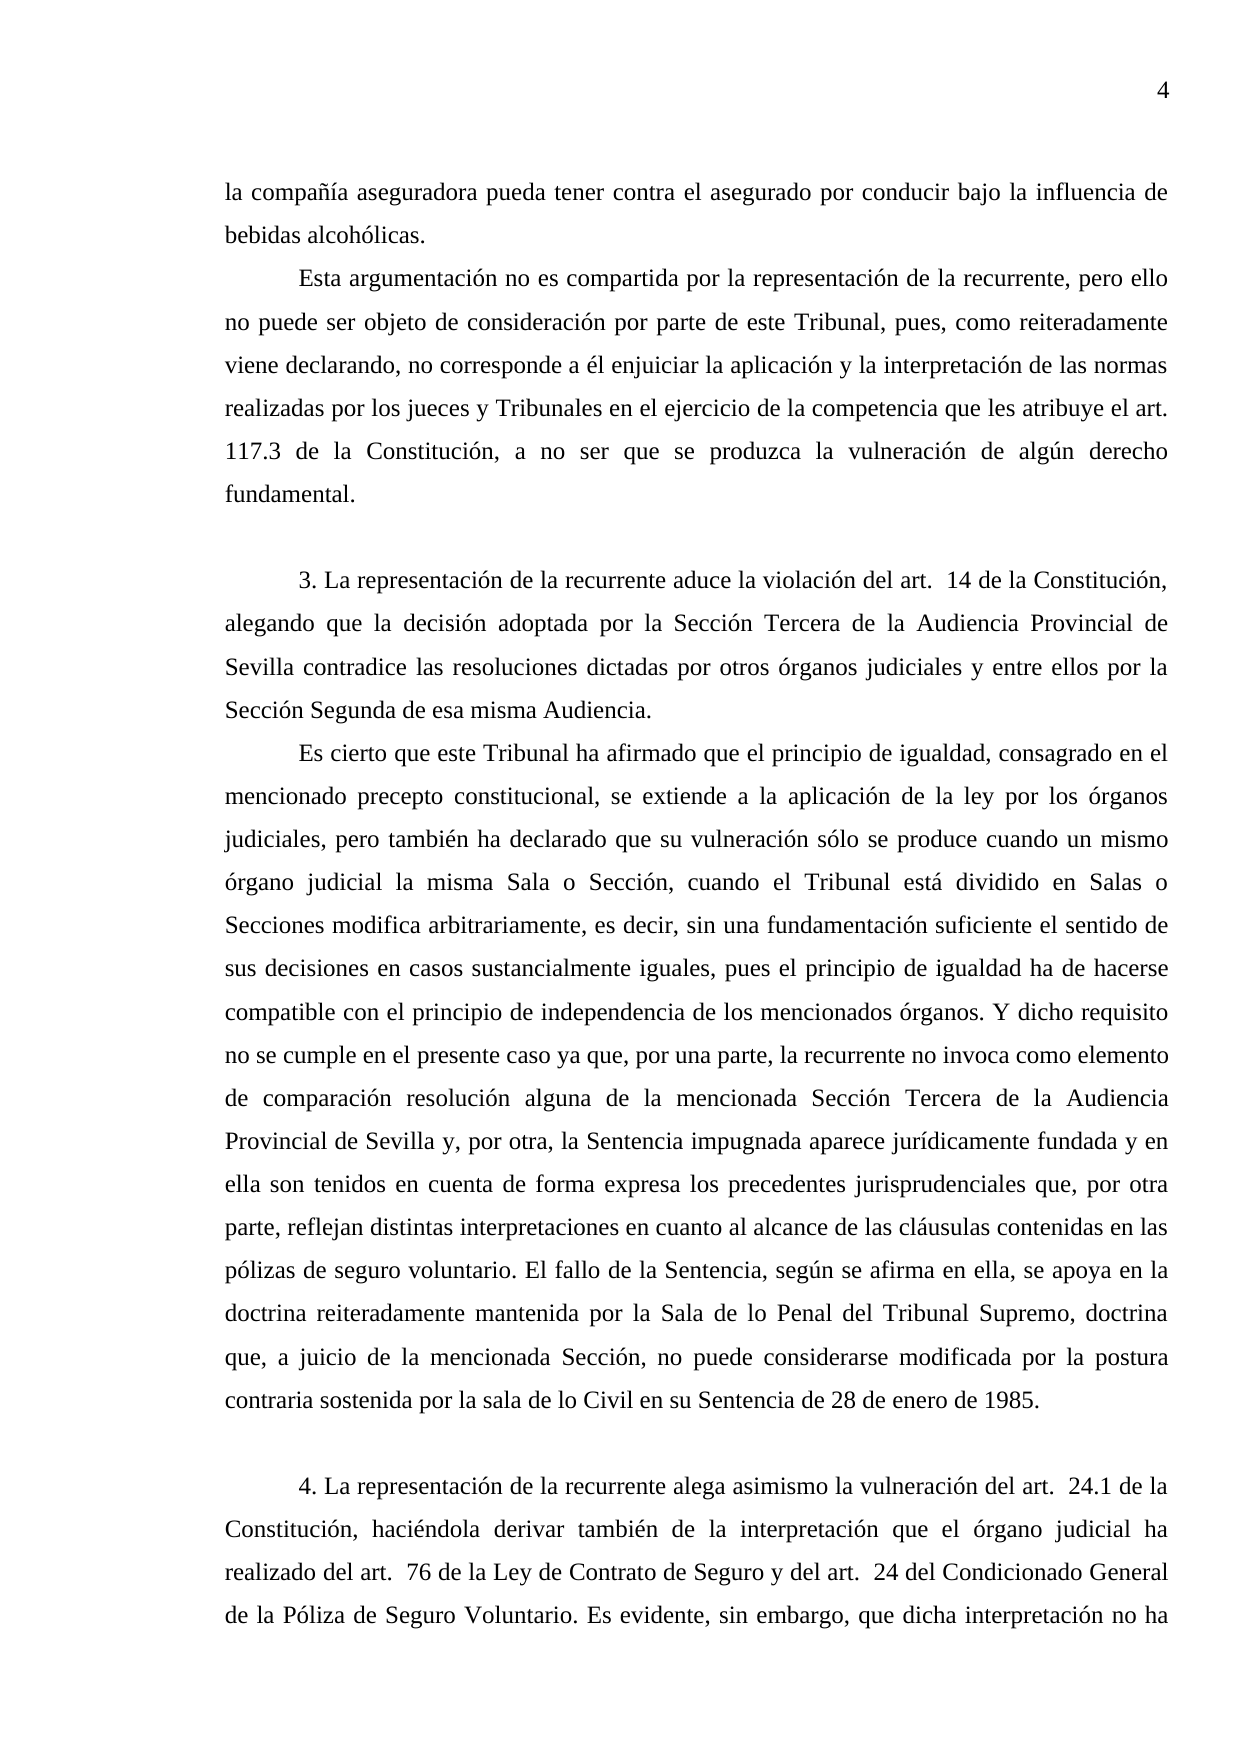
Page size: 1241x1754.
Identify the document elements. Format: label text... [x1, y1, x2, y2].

text 3. La representación de la recurrente aduce la violación del art. 14 de la Constitución, alegando que la decisión adoptada por la Sección Tercera de la Audiencia Provincial de Sevilla contradice las resoluciones dictadas por otros órganos judiciales y entre ellos por la Sección Segunda de esa misma Audiencia. [224, 565, 1169, 723]
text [224, 1471, 1169, 1629]
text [224, 177, 1169, 249]
text Es cierto que este Tribunal ha afirmado que el principio de igualdad, consagrado en el mencionado precepto constitucional, se extiende a la aplicación de la ley por los órganos judiciales, pero también ha declarado que su vulneración sólo se produce cuando un mismo órgano judicial la misma Sala o Sección, cuando el Tribunal está dividido en Salas o Secciones modifica arbitrariamente, es decir, sin una fundamentación suficiente el sentido de sus decisiones en casos sustancialmente iguales, pues el principio de igualdad ha de hacerse compatible con el principio de independencia de los mencionados órganos. Y dicho requisito no se cumple en el presente caso ya que, por una parte, la recurrente no invoca como elemento de comparación resolución alguna de la mencionada Sección Tercera de la Audiencia Provincial de Sevilla y, por otra, la Sentencia impugnada aparece jurídicamente fundada y en ella son tenidos en cuenta de forma expresa los precedentes jurisprudenciales que, por otra parte, reflejan distintas interpretaciones en cuanto al alcance de las cláusulas contenidas en las pólizas de seguro voluntario. El fallo de la Sentencia, según se afirma en ella, se apoya en la doctrina reiteradamente mantenida por la Sala de lo Penal del Tribunal Supremo, doctrina que, a juicio de la mencionada Sección, no puede considerarse modificada por la postura contraria sostenida por la sala de lo Civil en su Sentencia de 28 de enero de 1985. [224, 738, 1169, 1413]
text Esta argumentación no es compartida por la representación de la recurrente, pero ello no puede ser objeto de consideración por parte de este Tribunal, pues, como reiteradamente viene declarando, no corresponde a él enjuiciar la aplicación y la interpretación de las normas realizadas por los jueces y Tribunales en el ejercicio de la competencia que les atribuye el art. 117.3 de la Constitución, a no ser que se produzca la vulneración de algún derecho fundamental. [224, 263, 1169, 508]
